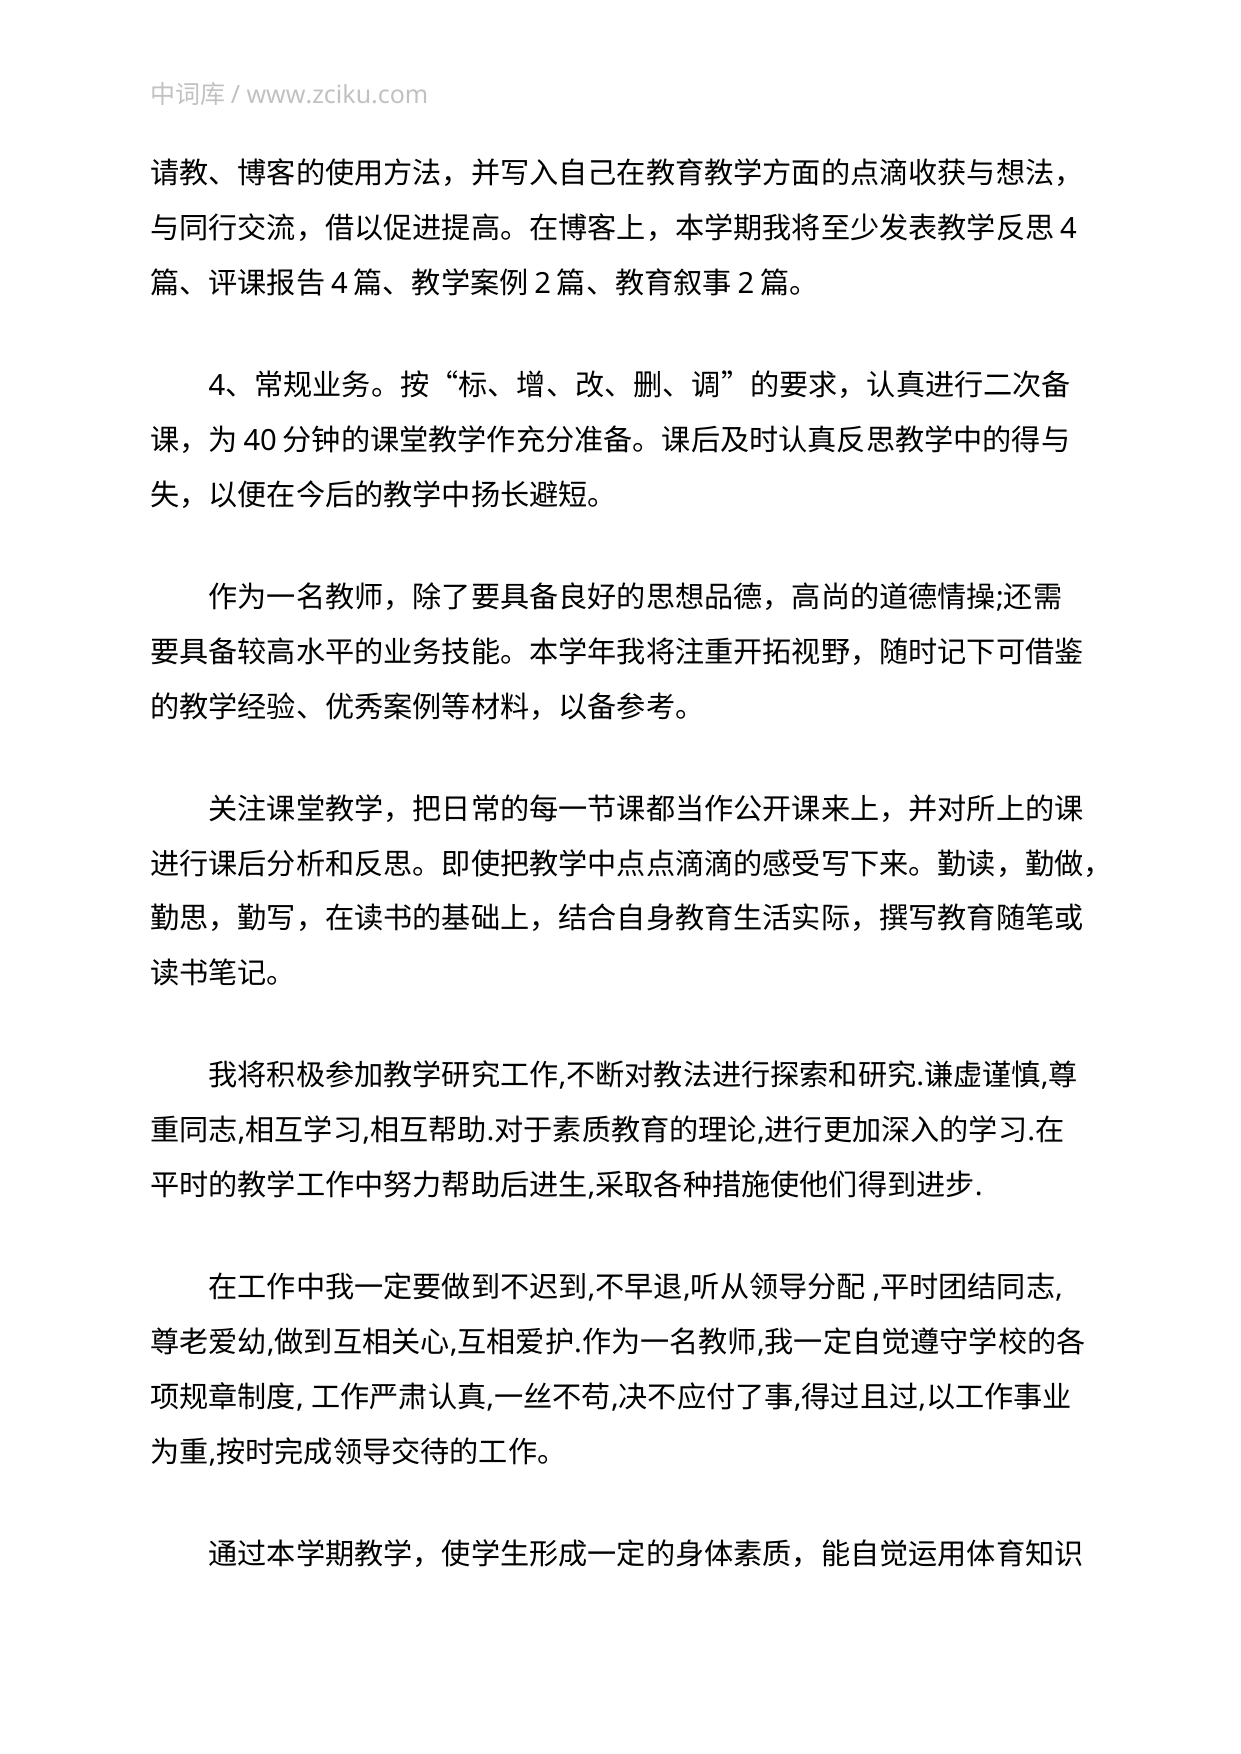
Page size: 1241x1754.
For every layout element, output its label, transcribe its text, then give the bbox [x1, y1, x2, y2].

text 在工作中我一定要做到不迟到,不早退,听从领导分配 ,平时团结同志,尊老爱幼,做到互相关心,互相爱护.作为一名教师,我一定自觉遵守学校的各项规章制度, 工作严肃认真,一丝不苟,决不应付了事,得过且过,以工作事业为重,按时完成领导交待的工作。 [150, 1264, 1090, 1471]
text 关注课堂教学，把日常的每一节课都当作公开课来上，并对所上的课进行课后分析和反思。即使把教学中点点滴滴的感受写下来。勤读，勤做，勤思，勤写，在读书的基础上，结合自身教育生活实际，撰写教育随笔或读书笔记。 [150, 785, 1090, 992]
text 4、常规业务。按“标、增、改、删、调”的要求，认真进行二次备课，为40分钟的课堂教学作充分准备。课后及时认真反思教学中的得与失，以便在今后的教学中扬长避短。 [150, 362, 1090, 514]
text 作为一名教师，除了要具备良好的思想品德，高尚的道德情操;还需要具备较高水平的业务技能。本学年我将注重开拓视野，随时记下可借鉴的教学经验、优秀案例等材料，以备参考。 [150, 574, 1090, 726]
text 我将积极参加教学研究工作,不断对教法进行探索和研究.谦虚谨慎,尊重同志,相互学习,相互帮助.对于素质教育的理论,进行更加深入的学习.在平时的教学工作中努力帮助后进生,采取各种措施使他们得到进步. [150, 1052, 1090, 1204]
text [150, 150, 1090, 302]
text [150, 1531, 1090, 1573]
